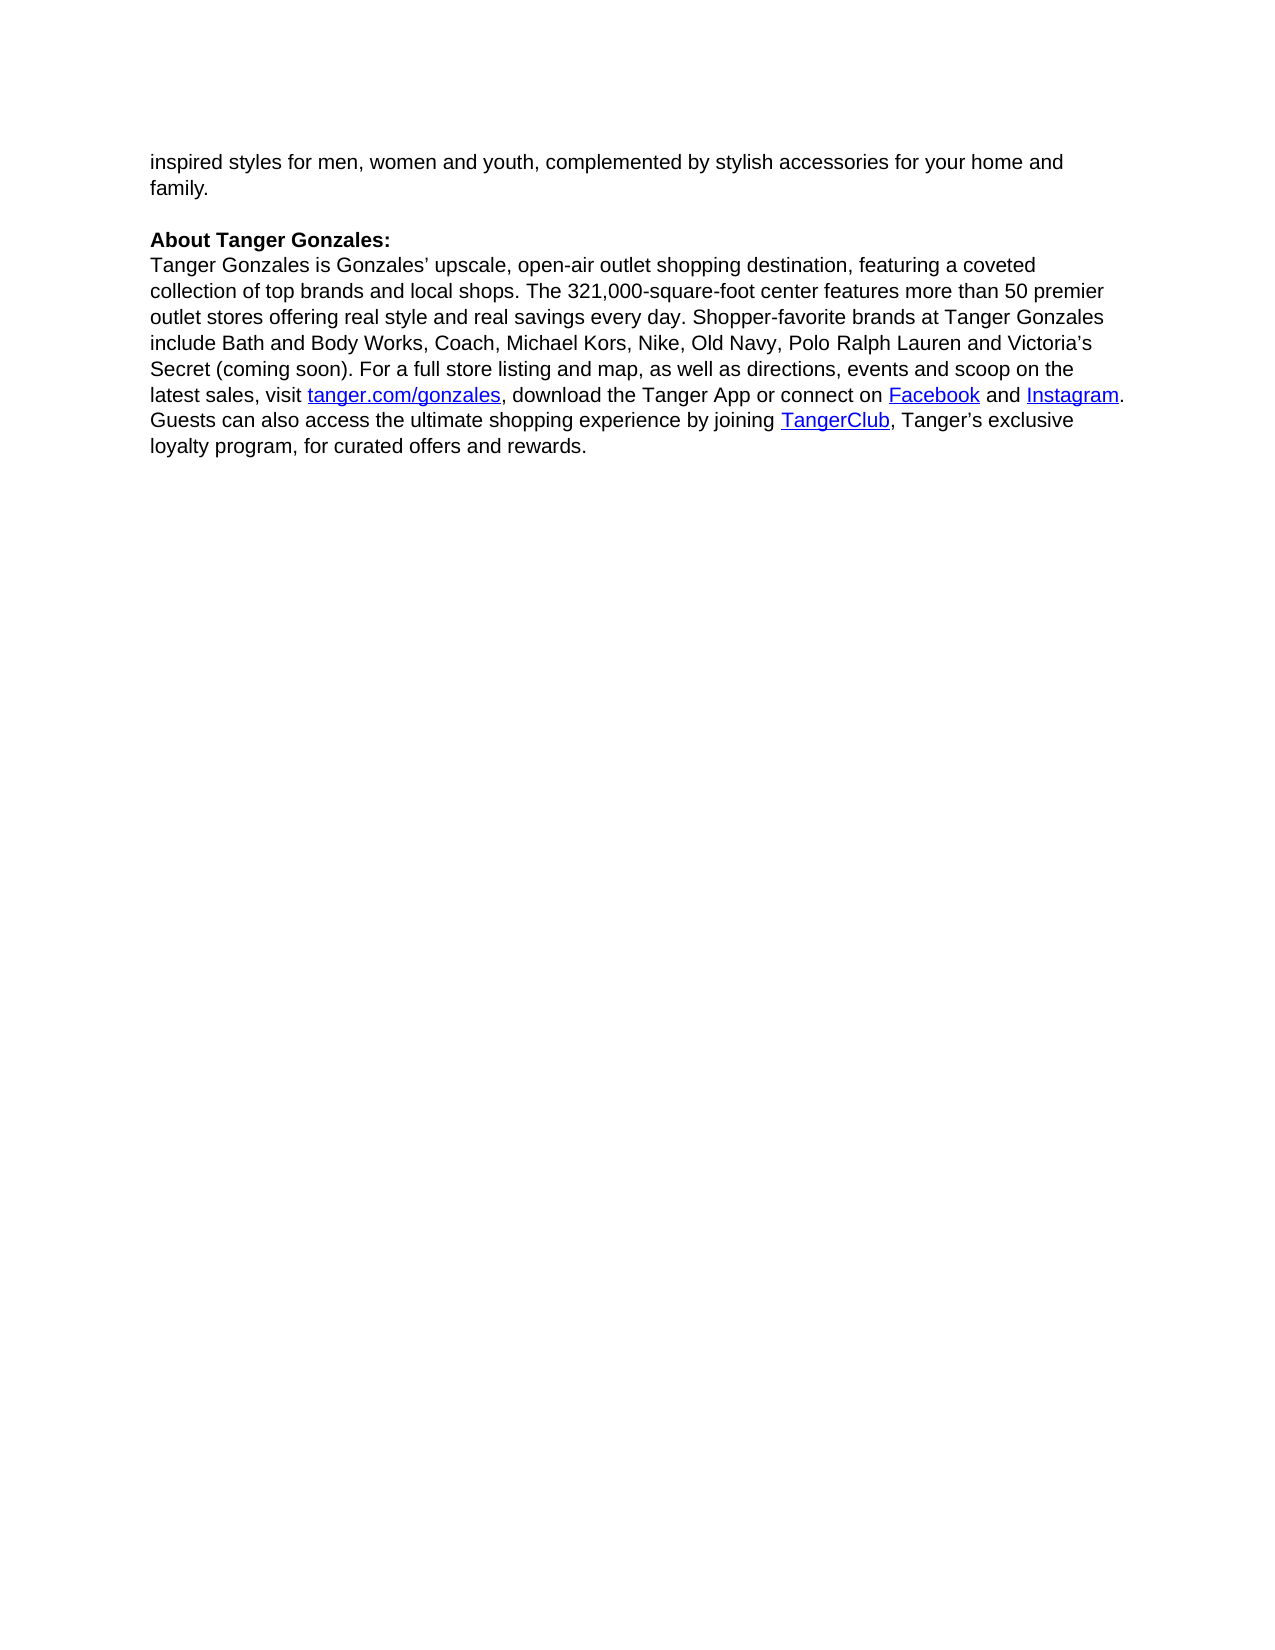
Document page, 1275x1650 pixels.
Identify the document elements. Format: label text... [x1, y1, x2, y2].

text About Tanger Gonzales: Tanger Gonzales is Gonzales’ upscale, open-air outlet shopping destination, featuring a coveted collection of top brands and local shops. The 321,000-square-foot center features more than 50 premier outlet stores offering real style and real savings every day. Shopper-favorite brands at Tanger Gonzales include Bath and Body Works, Coach, Michael Kors, Nike, Old Navy, Polo Ralph Lauren and Victoria’s Secret (coming soon). For a full store listing and map, as well as directions, events and scoop on the latest sales, visit tanger.com/gonzales, download the Tanger App or connect on Facebook and Instagram. Guests can also access the ultimate shopping experience by joining TangerClub, Tanger’s exclusive loyalty program, for curated offers and rewards. [150, 404, 1125, 458]
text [150, 150, 1125, 200]
text About Tanger Gonzales: Tanger Gonzales is Gonzales’ upscale, open-air outlet shopping destination, featuring a coveted collection of top brands and local shops. The 321,000-square-foot center features more than 50 premier outlet stores offering real style and real savings every day. Shopper-favorite brands at Tanger Gonzales include Bath and Body Works, Coach, Michael Kors, Nike, Old Navy, Polo Ralph Lauren and Victoria’s Secret (coming soon). For a full store listing and map, as well as directions, events and scoop on the latest sales, visit tanger.com/gonzales, download the Tanger App or connect on Facebook and Instagram. Guests can also access the ultimate shopping experience by joining TangerClub, Tanger’s exclusive loyalty program, for curated offers and rewards. [150, 227, 1125, 403]
